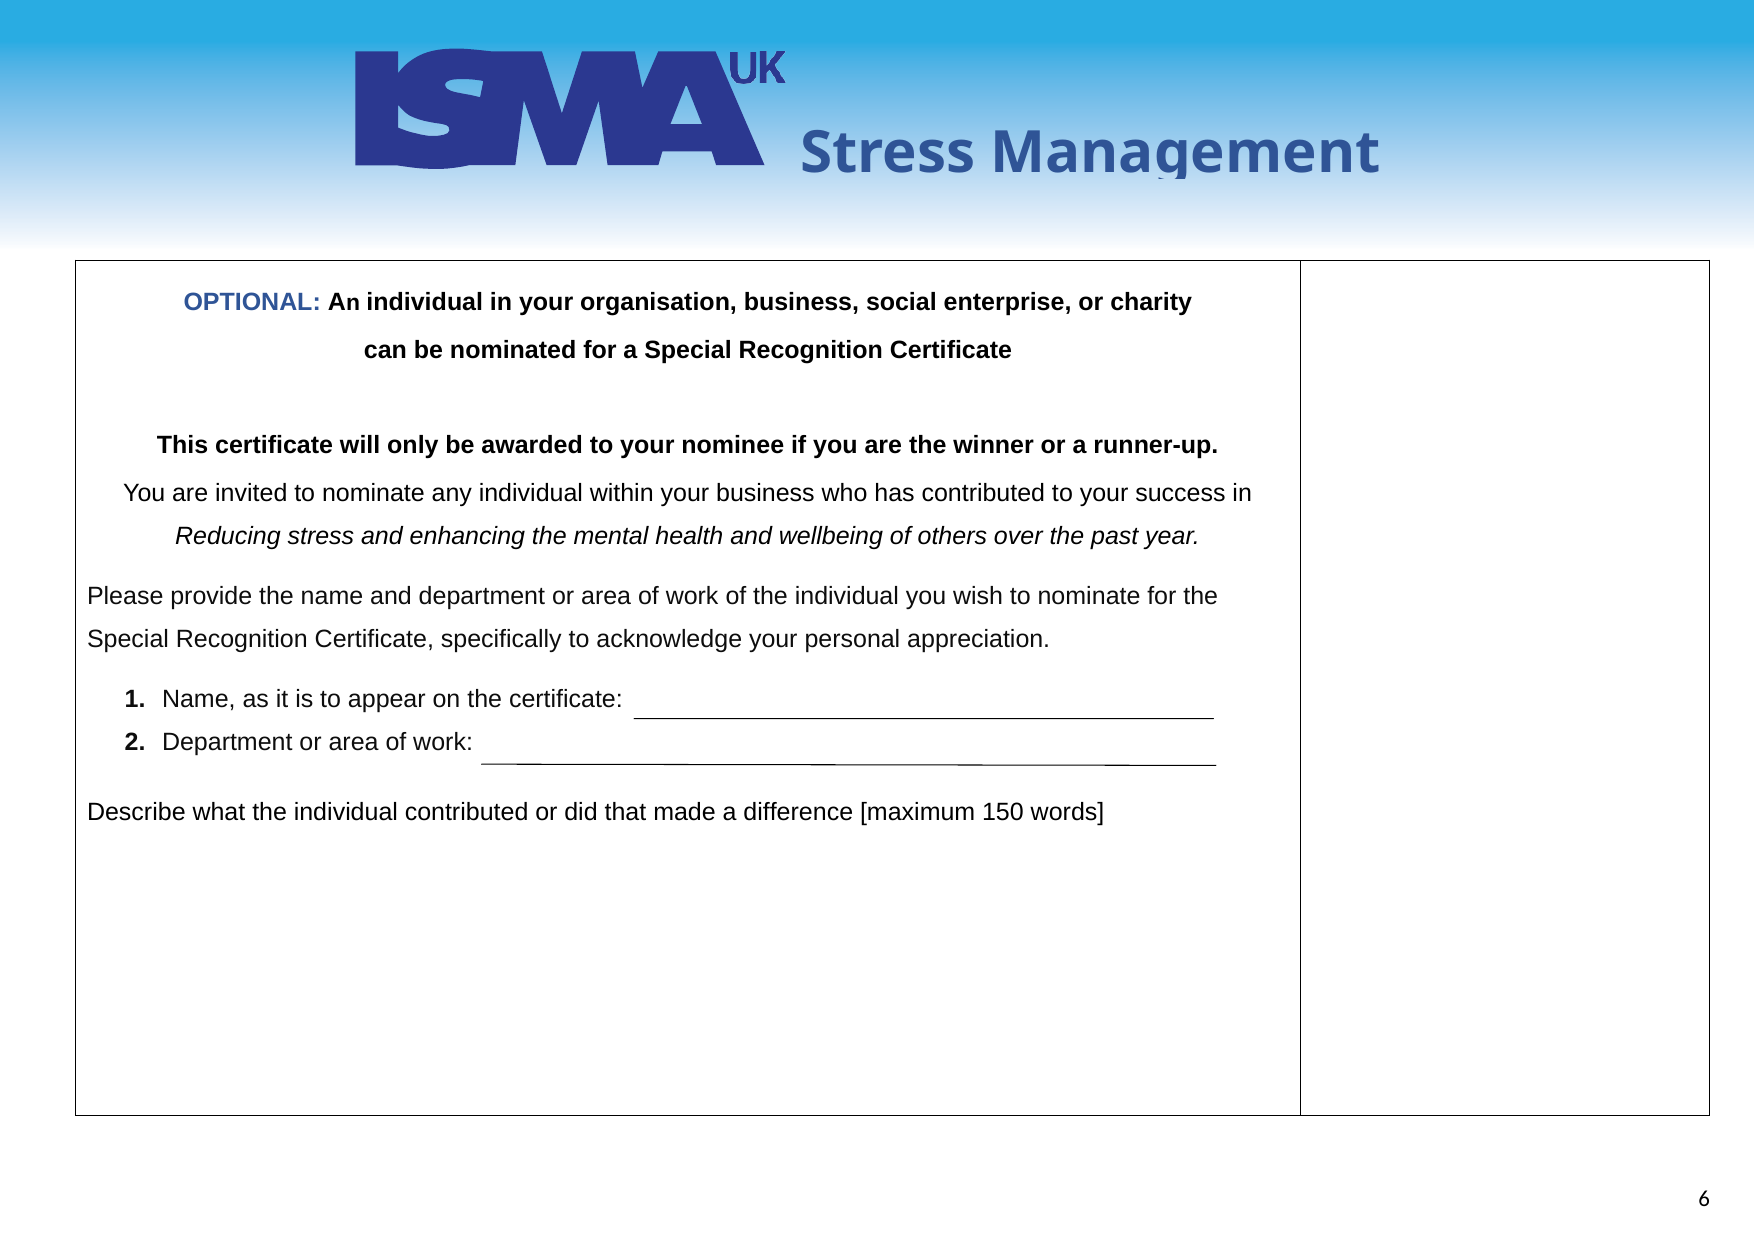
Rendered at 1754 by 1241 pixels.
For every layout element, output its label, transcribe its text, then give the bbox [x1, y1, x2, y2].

table_header [1301, 261, 1709, 1115]
picture [0, 0, 1754, 249]
table_header OPTIONAL: An individual in your organisation, business, social enterprise, or charity can be nominated for a Special Recognition Certificate This certificate will only be awarded to your nominee if you are the winner or a runner-up. You are invited to nominate any individual within your business who has contributed to your success in Reducing stress and enhancing the mental health and wellbeing of others over the past year. Please provide the name and department or area of work of the individual you wish to nominate for the Special Recognition Certificate, specifically to acknowledge your personal appreciation. Name, as it is to appear on the certificate: Department or area of work: Describe what the individual contributed or did that made a difference [maximum 150 words] [76, 261, 1300, 1115]
